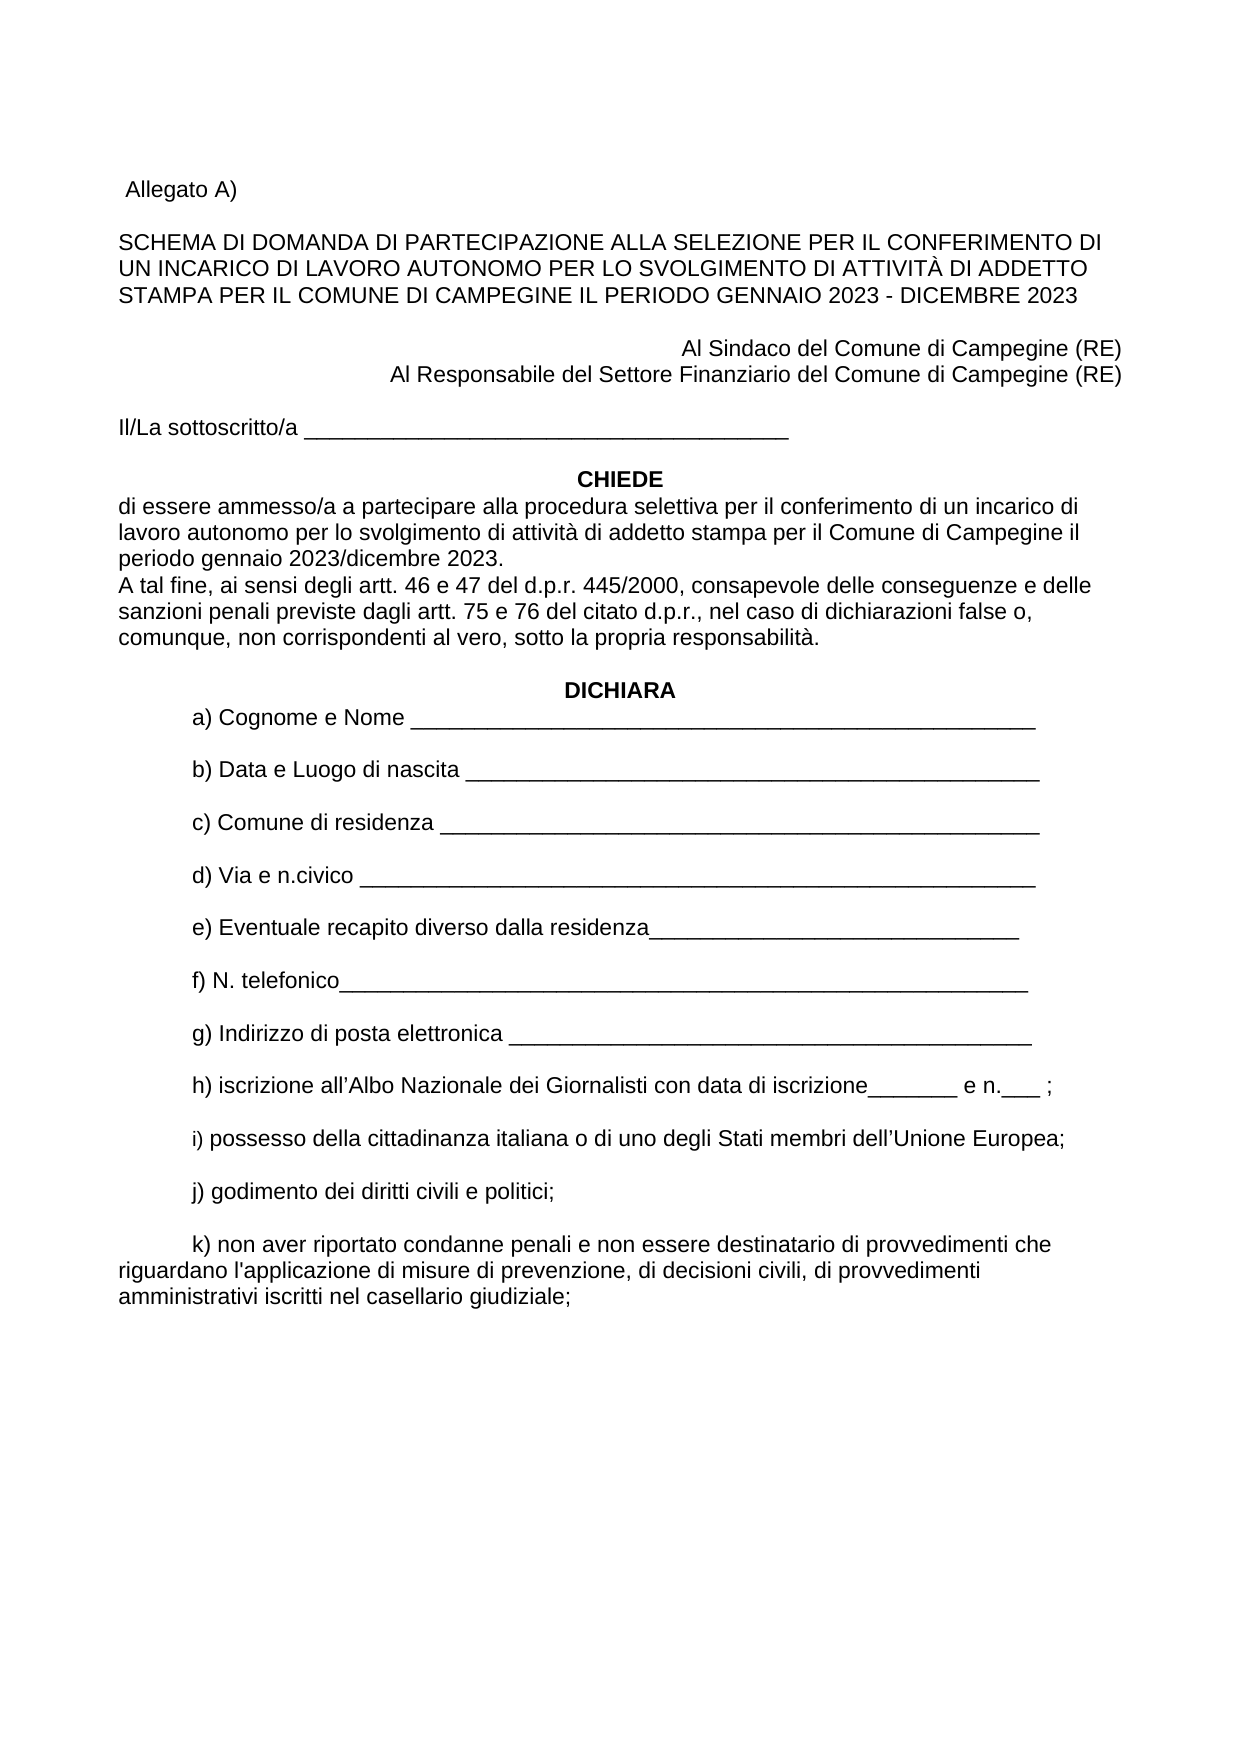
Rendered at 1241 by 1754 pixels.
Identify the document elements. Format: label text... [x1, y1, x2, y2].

list c) Comune di residenza _______________________________________________ [118, 809, 1122, 835]
list k) non aver riportato condanne penali e non essere destinatario di provvedimenti che riguardano l'applicazione di misure di prevenzione, di decisioni civili, di provvedimenti amministrativi iscritti nel casellario giudiziale; [118, 1231, 1122, 1309]
text CHIEDE [118, 466, 1122, 493]
list a) Cognome e Nome _________________________________________________ [118, 703, 1122, 730]
list b) Data e Luogo di nascita _____________________________________________ [118, 756, 1122, 782]
text SCHEMA DI DOMANDA DI PARTECIPAZIONE ALLA SELEZIONE PER IL CONFERIMENTO DI UN INCARICO DI LAVORO AUTONOMO PER LO SVOLGIMENTO DI ATTIVITÀ DI ADDETTO STAMPA PER IL COMUNE DI CAMPEGINE IL PERIODO GENNAIO 2023 - DICEMBRE 2023 [118, 229, 1122, 308]
text Al Sindaco del Comune di Campegine (RE) [118, 334, 1122, 361]
text A tal fine, ai sensi degli artt. 46 e 47 del d.p.r. 445/2000, consapevole delle conseguenze e delle sanzioni penali previste dagli artt. 75 e 76 del citato d.p.r., nel caso di dichiarazioni false o, comunque, non corrispondenti al vero, sotto la propria responsabilità. [118, 572, 1122, 651]
text Al Responsabile del Settore Finanziario del Comune di Campegine (RE) [118, 361, 1122, 387]
list j) godimento dei diritti civili e politici; [118, 1178, 1122, 1204]
list i) possesso della cittadinanza italiana o di uno degli Stati membri dell’Unione Europea; [118, 1125, 1122, 1151]
list f) N. telefonico______________________________________________________ [118, 967, 1122, 993]
text DICHIARA [118, 677, 1122, 703]
list h) iscrizione all’Albo Nazionale dei Giornalisti con data di iscrizione_______ e n.___ ; [118, 1072, 1122, 1099]
list e) Eventuale recapito diverso dalla residenza_____________________________ [118, 914, 1122, 941]
text di essere ammesso/a a partecipare alla procedura selettiva per il conferimento di un incarico di lavoro autonomo per lo svolgimento di attività di addetto stampa per il Comune di Campegine il periodo gennaio 2023/dicembre 2023. [118, 493, 1122, 572]
text Il/La sottoscritto/a ______________________________________ [118, 413, 1122, 440]
text Allegato A) [118, 176, 1122, 203]
list d) Via e n.civico _____________________________________________________ [118, 862, 1122, 888]
list g) Indirizzo di posta elettronica _________________________________________ [118, 1020, 1122, 1046]
